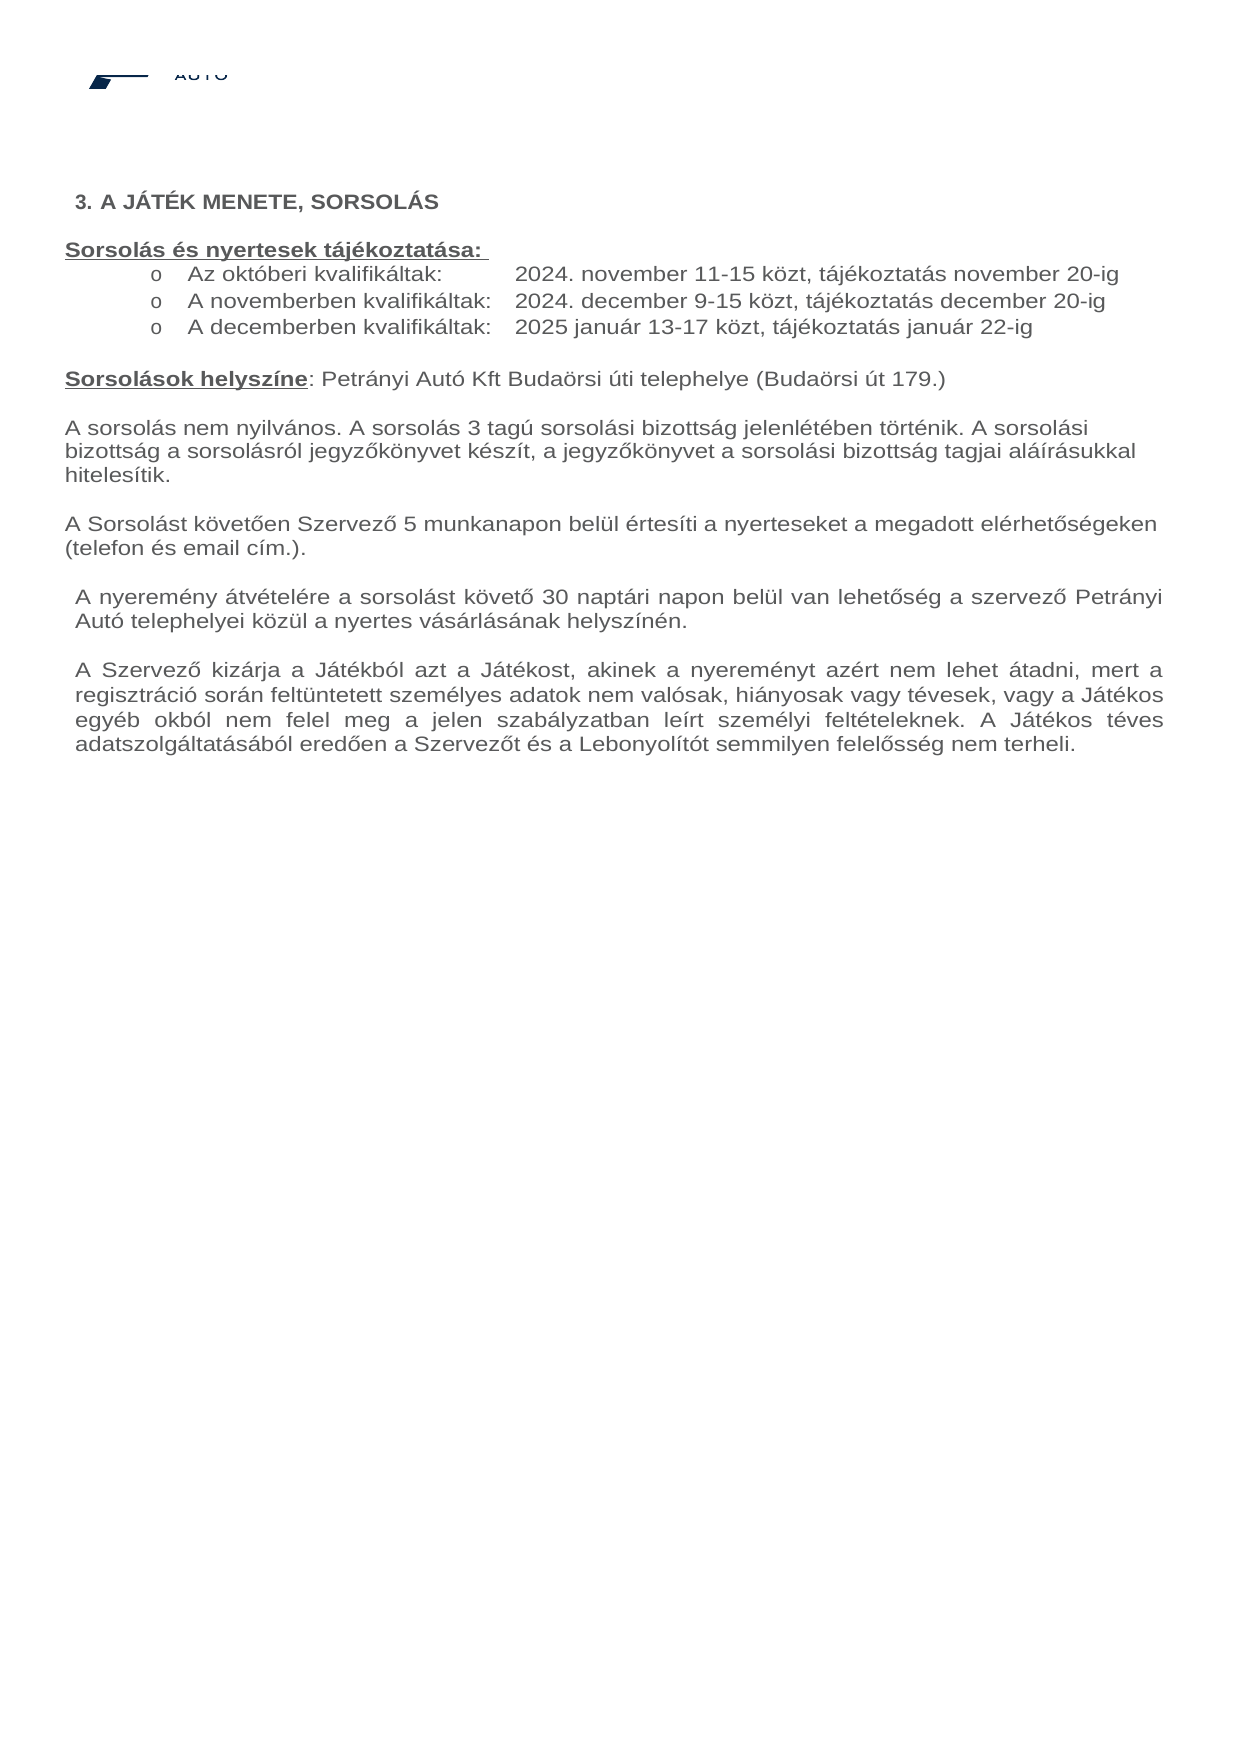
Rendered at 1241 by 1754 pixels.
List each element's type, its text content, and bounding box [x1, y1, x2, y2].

text Sorsolás és nyertesek tájékoztatása: [64, 238, 1178, 262]
text Sorsolások helyszíne: Petrányi Autó Kft Budaörsi úti telephelye (Budaörsi út 179.) [64, 367, 1178, 391]
subtitle A JÁTÉK MENETE, SORSOLÁS [75, 190, 1178, 214]
text A sorsolás nem nyilvános. A sorsolás 3 tagú sorsolási bizottság jelenlétében történik. A sorsolási bizottság a sorsolásról jegyzőkönyvet készít, a jegyzőkönyvet a sorsolási bizottság tagjai aláírásukkal hitelesítik. [64, 415, 1178, 487]
text A Sorsolást követően Szervező 5 munkanapon belül értesíti a nyerteseket a megadott elérhetőségeken (telefon és email cím.). [64, 512, 1178, 560]
picture [64, 75, 348, 112]
list A Szervező kizárja a Játékból azt a Játékost, akinek a nyereményt azért nem lehet átadni, mert a regisztráció során feltüntetett személyes adatok nem valósak, hiányosak vagy tévesek, vagy a Játékos egyéb okból nem felel meg a jelen szabályzatban leírt személyi feltételeknek. A Játékos téves adatszolgáltatásából eredően a Szervezőt és a Lebonyolítót semmilyen felelősség nem terheli. [75, 658, 1166, 756]
list A decemberben kvalifikáltak: 2025 január 13-17 közt, tájékoztatás január 22-ig [150, 315, 1165, 341]
list A novemberben kvalifikáltak: 2024. december 9-15 közt, tájékoztatás december 20-ig [150, 289, 1165, 314]
list A nyeremény átvételére a sorsolást követő 30 naptári napon belül van lehetőség a szervező Petrányi Autó telephelyei közül a nyertes vásárlásának helyszínén. [75, 584, 1166, 633]
list Az októberi kvalifikáltak: 2024. november 11-15 közt, tájékoztatás november 20-ig [150, 262, 1165, 288]
